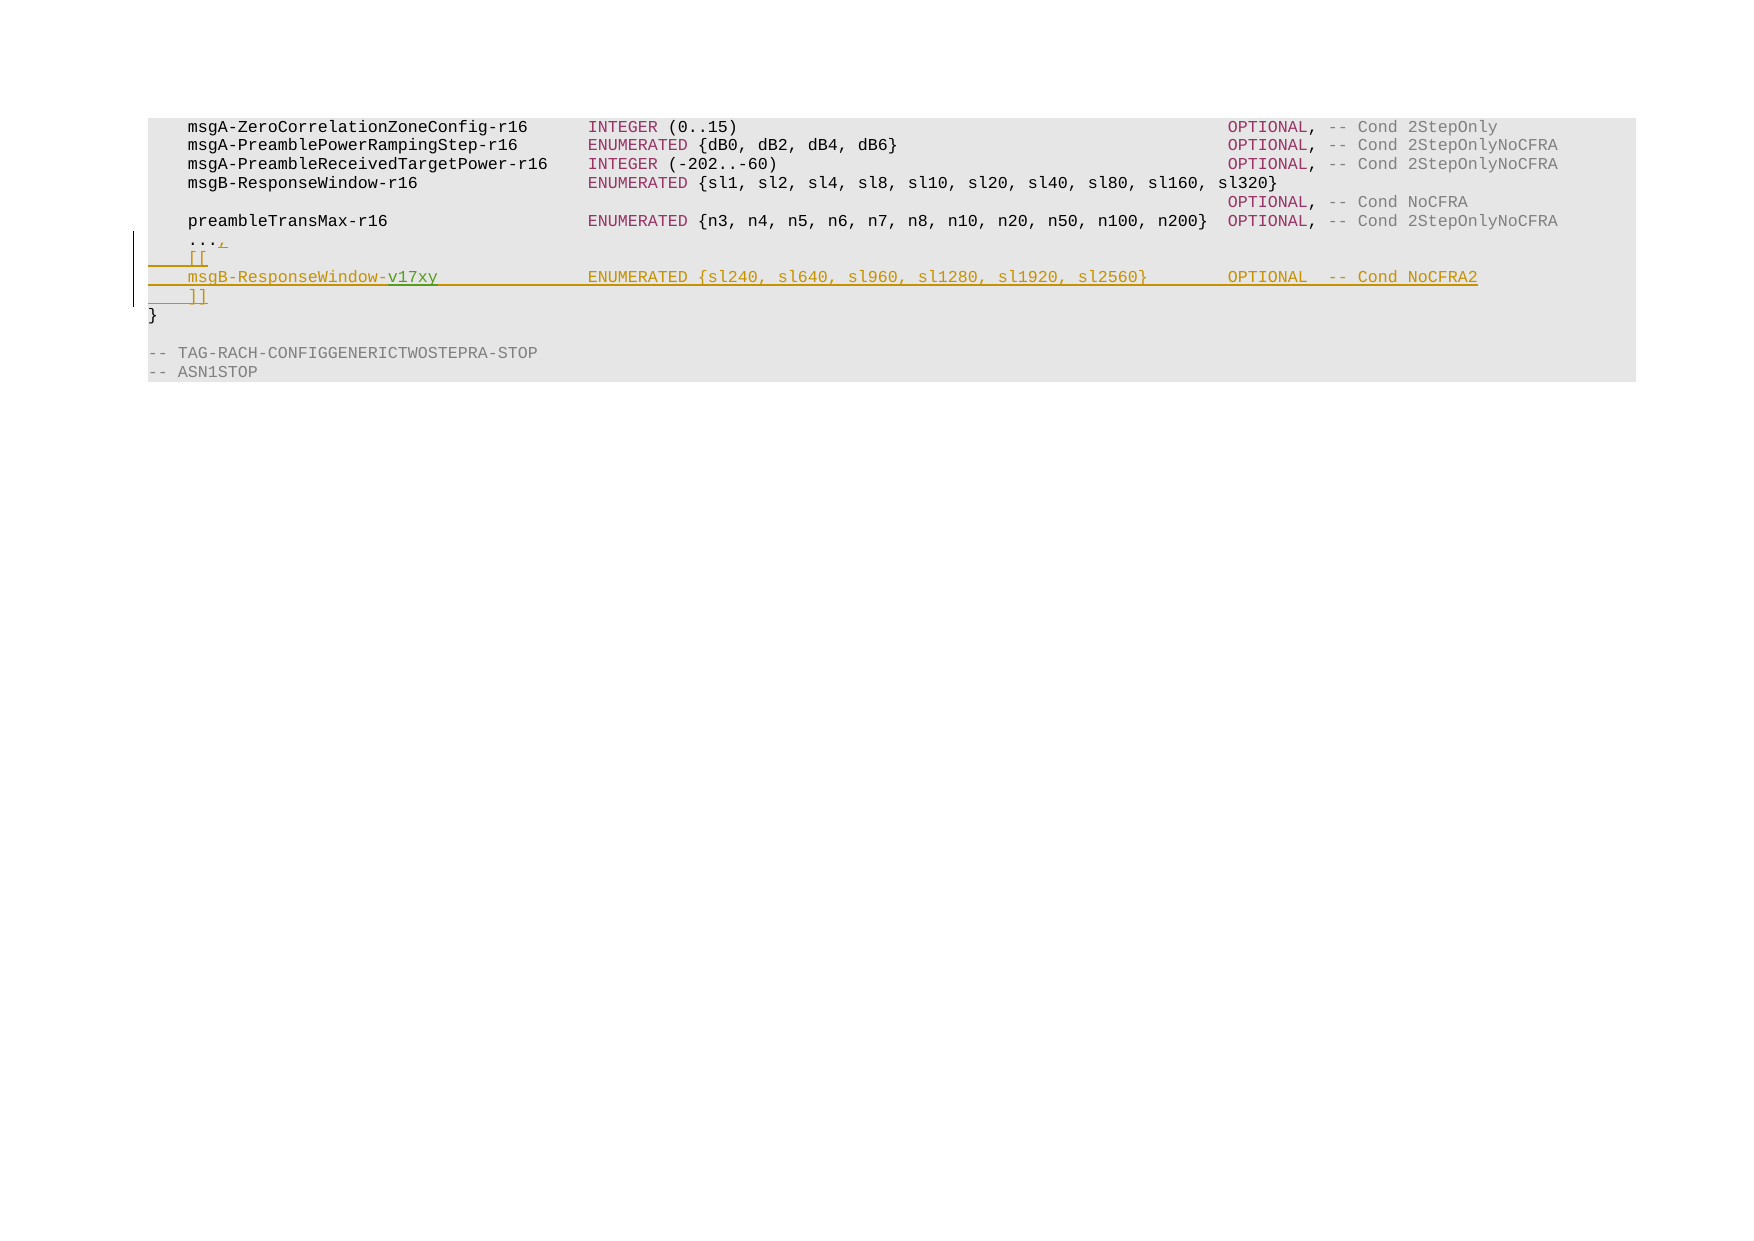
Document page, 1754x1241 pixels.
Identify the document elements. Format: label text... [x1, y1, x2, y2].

text -- TAG-RACH-CONFIGGENERICTWOSTEPRA-STOP [148, 344, 1636, 363]
text -- ASN1STOP [148, 363, 1636, 382]
text msgA-ZeroCorrelationZoneConfig-r16 INTEGER (0..15) OPTIONAL, -- Cond 2StepOnly [148, 118, 1636, 137]
text } [148, 307, 1636, 326]
text ... [148, 231, 1636, 250]
text msgA-PreambleReceivedTargetPower-r16 INTEGER (-202..-60) OPTIONAL, -- Cond 2StepOnlyNoCFRA [148, 156, 1636, 175]
text msgB-ResponseWindow-r16 ENUMERATED {sl1, sl2, sl4, sl8, sl10, sl20, sl40, sl80, sl160, sl320} [148, 175, 1636, 193]
text OPTIONAL, -- Cond NoCFRA [148, 193, 1636, 212]
text msgA-PreamblePowerRampingStep-r16 ENUMERATED {dB0, dB2, dB4, dB6} OPTIONAL, -- Cond 2StepOnlyNoCFRA [148, 137, 1636, 156]
text preambleTransMax-r16 ENUMERATED {n3, n4, n5, n6, n7, n8, n10, n20, n50, n100, n200} OPTIONAL, -- Cond 2StepOnlyNoCFRA [148, 212, 1636, 231]
